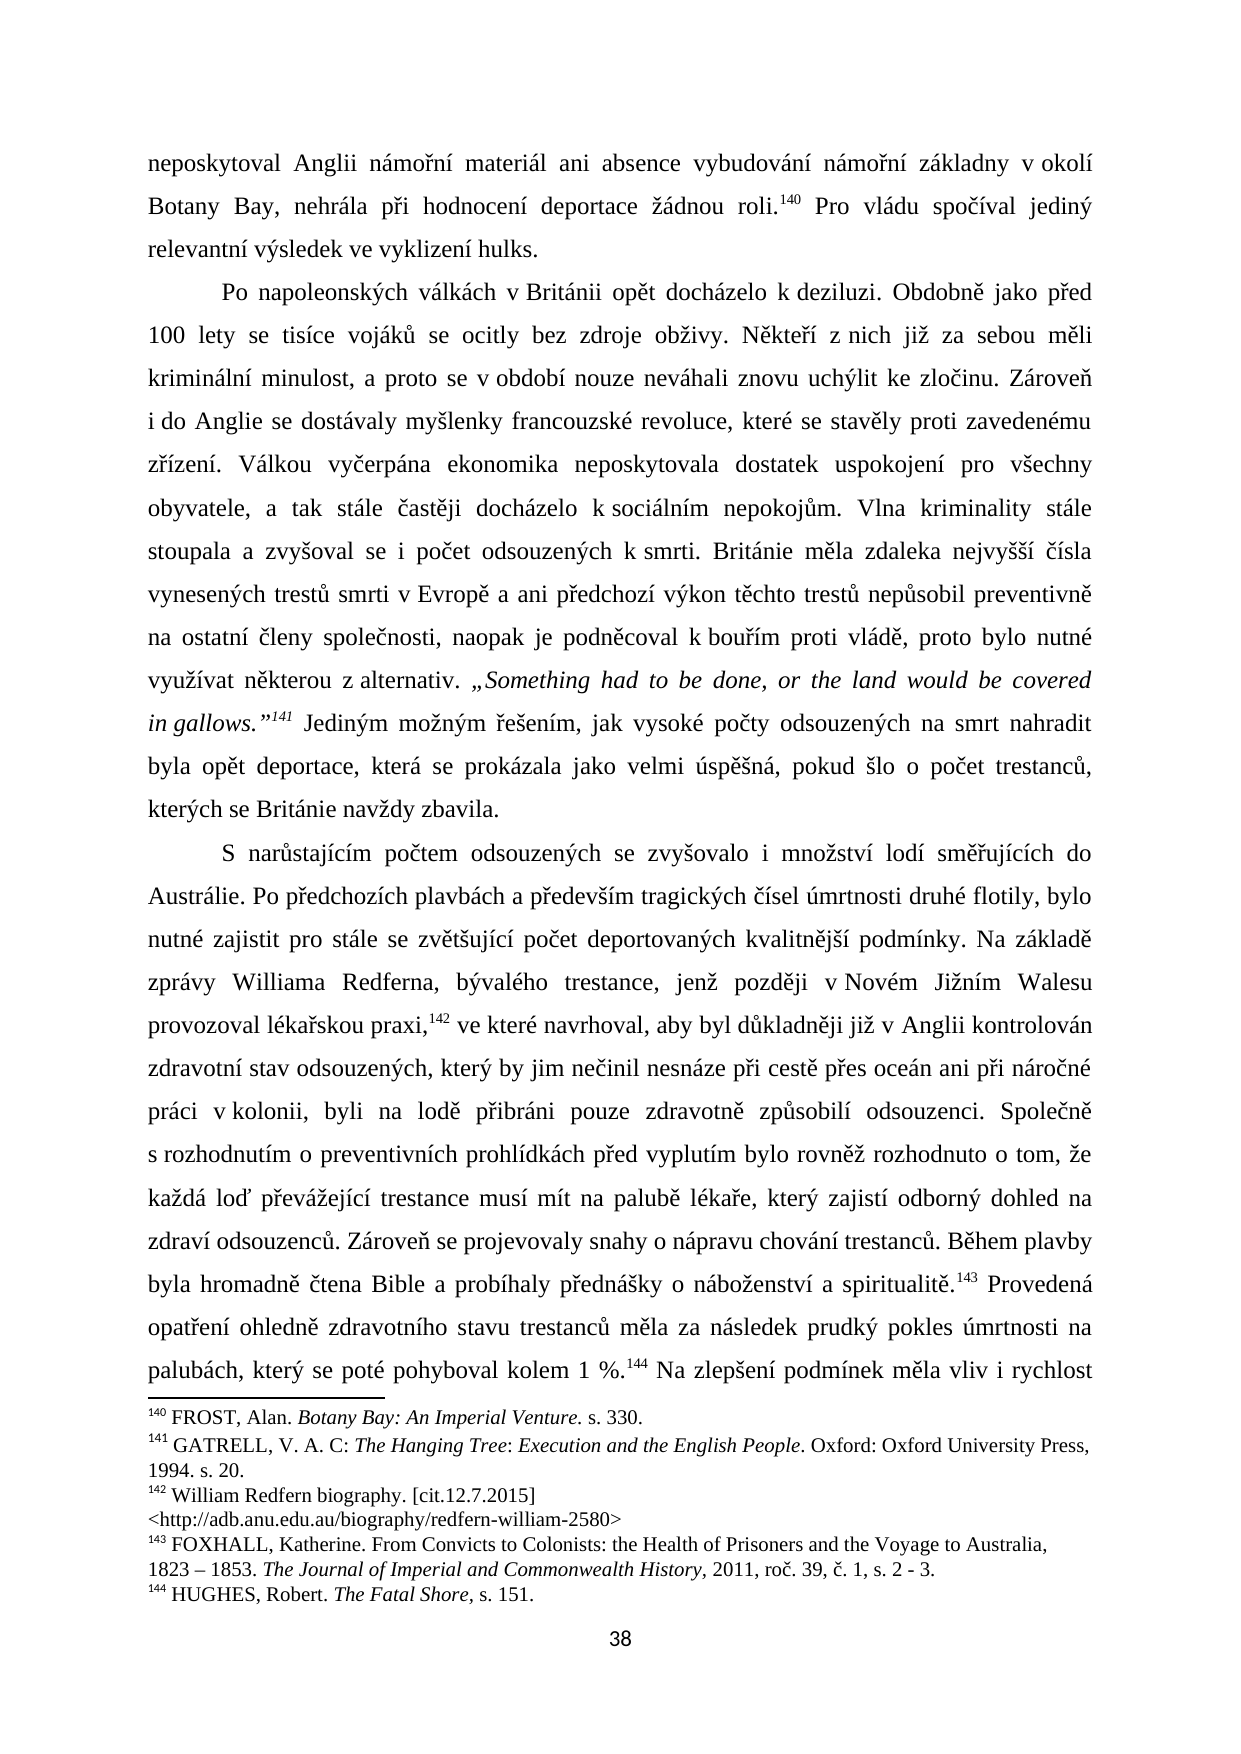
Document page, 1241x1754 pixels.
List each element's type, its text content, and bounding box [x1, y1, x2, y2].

text Po napoleonských válkách v Británii opět docházelo k deziluzi. Obdobně jako před 100 lety se tisíce vojáků se ocitly bez zdroje obživy. Někteří z nich již za sebou měli kriminální minulost, a proto se v období nouze neváhali znovu uchýlit ke zločinu. Zároveň i do Anglie se dostávaly myšlenky francouzské revoluce, které se stavěly proti zavedenému zřízení. Válkou vyčerpána ekonomika neposkytovala dostatek uspokojení pro všechny obyvatele, a tak stále častěji docházelo k sociálním nepokojům. Vlna kriminality stále stoupala a zvyšoval se i počet odsouzených k smrti. Británie měla zdaleka nejvyšší čísla vynesených trestů smrti v Evropě a ani předchozí výkon těchto trestů nepůsobil preventivně na ostatní členy společnosti, naopak je podněcoval k bouřím proti vládě, proto bylo nutné využívat některou z alternativ. „Something had to be done, or the land would be covered in gallows.” Jediným možným řešením, jak vysoké počty odsouzených na smrt nahradit byla opět deportace, která se prokázala jako velmi úspěšná, pokud šlo o počet trestanců, kterých se Británie navždy zbavila. [148, 277, 1093, 823]
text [148, 838, 1093, 1384]
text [148, 148, 1093, 263]
